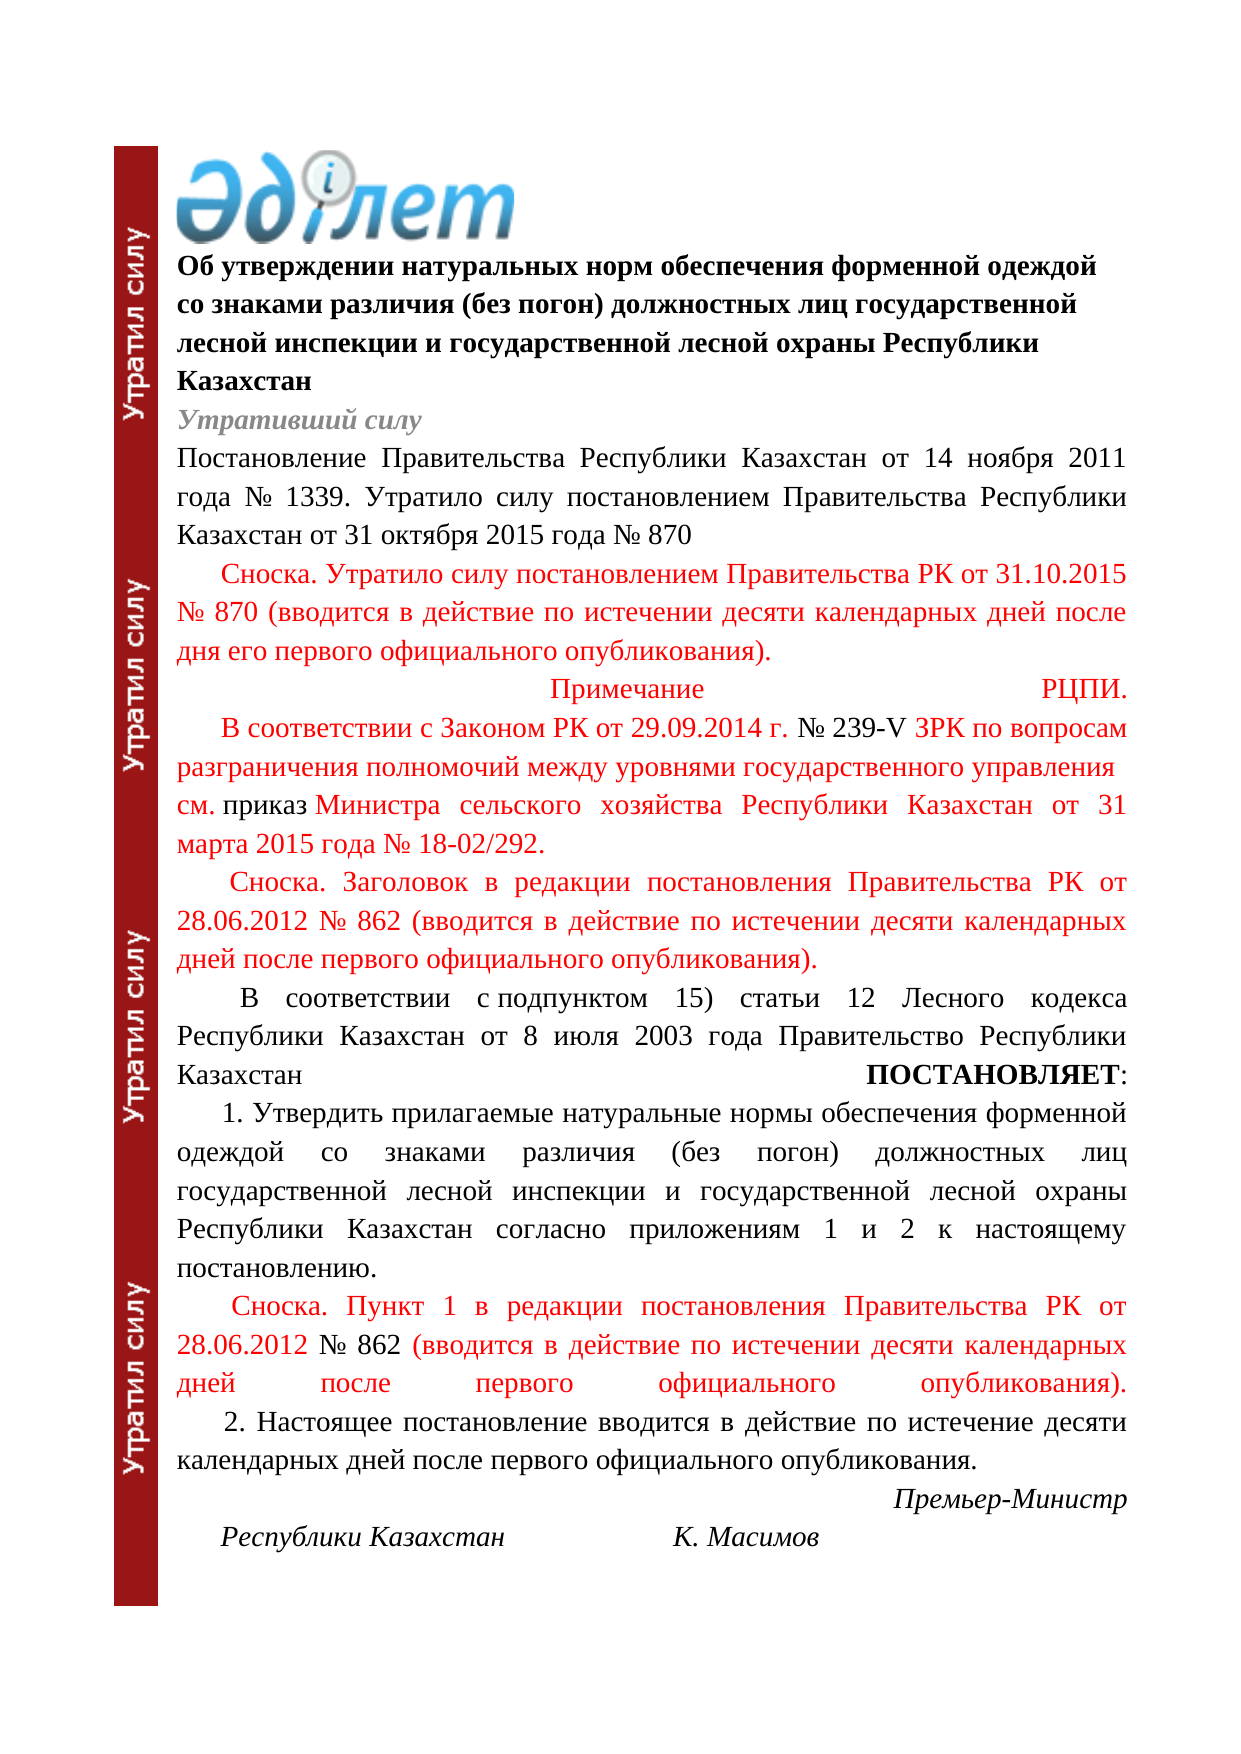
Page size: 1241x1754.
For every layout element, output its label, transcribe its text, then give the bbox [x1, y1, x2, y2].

picture [114, 667, 158, 672]
picture [114, 435, 158, 440]
picture [114, 1476, 158, 1481]
text Утративший силу [112, 402, 1128, 435]
text Об утверждении натуральных норм обеспечения форменной одеждой со знаками различия (без погон) должностных лиц государственной лесной инспекции и государственной лесной охраны Республики Казахстан [112, 248, 1128, 397]
text Сноска. Утратило силу постановлением Правительства РК от 31.10.2015 № 870 (вводится в действие по истечении десяти календарных дней после дня его первого официального опубликования). [112, 556, 1128, 667]
picture [114, 859, 158, 864]
picture [114, 397, 158, 402]
text Премьер-Министр Республики Казахстан К. Масимов [112, 1481, 1128, 1553]
picture [114, 146, 158, 248]
text Примечание РЦПИ. В соответствии с Законом РК от 29.09.2014 г. № 239-V ЗРК по вопросам разграничения полномочий между уровнями государственного управления см. приказ Министра сельского хозяйства Республики Казахстан от 31 марта 2015 года № 18-02/292. [112, 672, 1128, 859]
text В соответствии с подпунктом 15) статьи 12 Лесного кодекса Республики Казахстан от 8 июля 2003 года Правительство Республики Казахстан ПОСТАНОВЛЯЕТ: 1. Утвердить прилагаемые натуральные нормы обеспечения форменной одеждой со знаками различия (без погон) должностных лиц государственной лесной инспекции и государственной лесной охраны Республики Казахстан согласно приложениям 1 и 2 к настоящему постановлению. Сноска. Пункт 1 в редакции постановления Правительства РК от 28.06.2012 № 862 (вводится в действие по истечении десяти календарных дней после первого официального опубликования). 2. Настоящее постановление вводится в действие по истечение десяти календарных дней после первого официального опубликования. [112, 980, 1128, 1476]
text Сноска. Заголовок в редакции постановления Правительства РК от 28.06.2012 № 862 (вводится в действие по истечении десяти календарных дней после первого официального опубликования). [112, 864, 1128, 975]
picture [114, 1553, 158, 1606]
picture [176, 150, 515, 244]
picture [114, 551, 158, 556]
text Постановление Правительства Республики Казахстан от 14 ноября 2011 года № 1339. Утратило силу постановлением Правительства Республики Казахстан от 31 октября 2015 года № 870 [112, 440, 1128, 551]
picture [114, 975, 158, 980]
